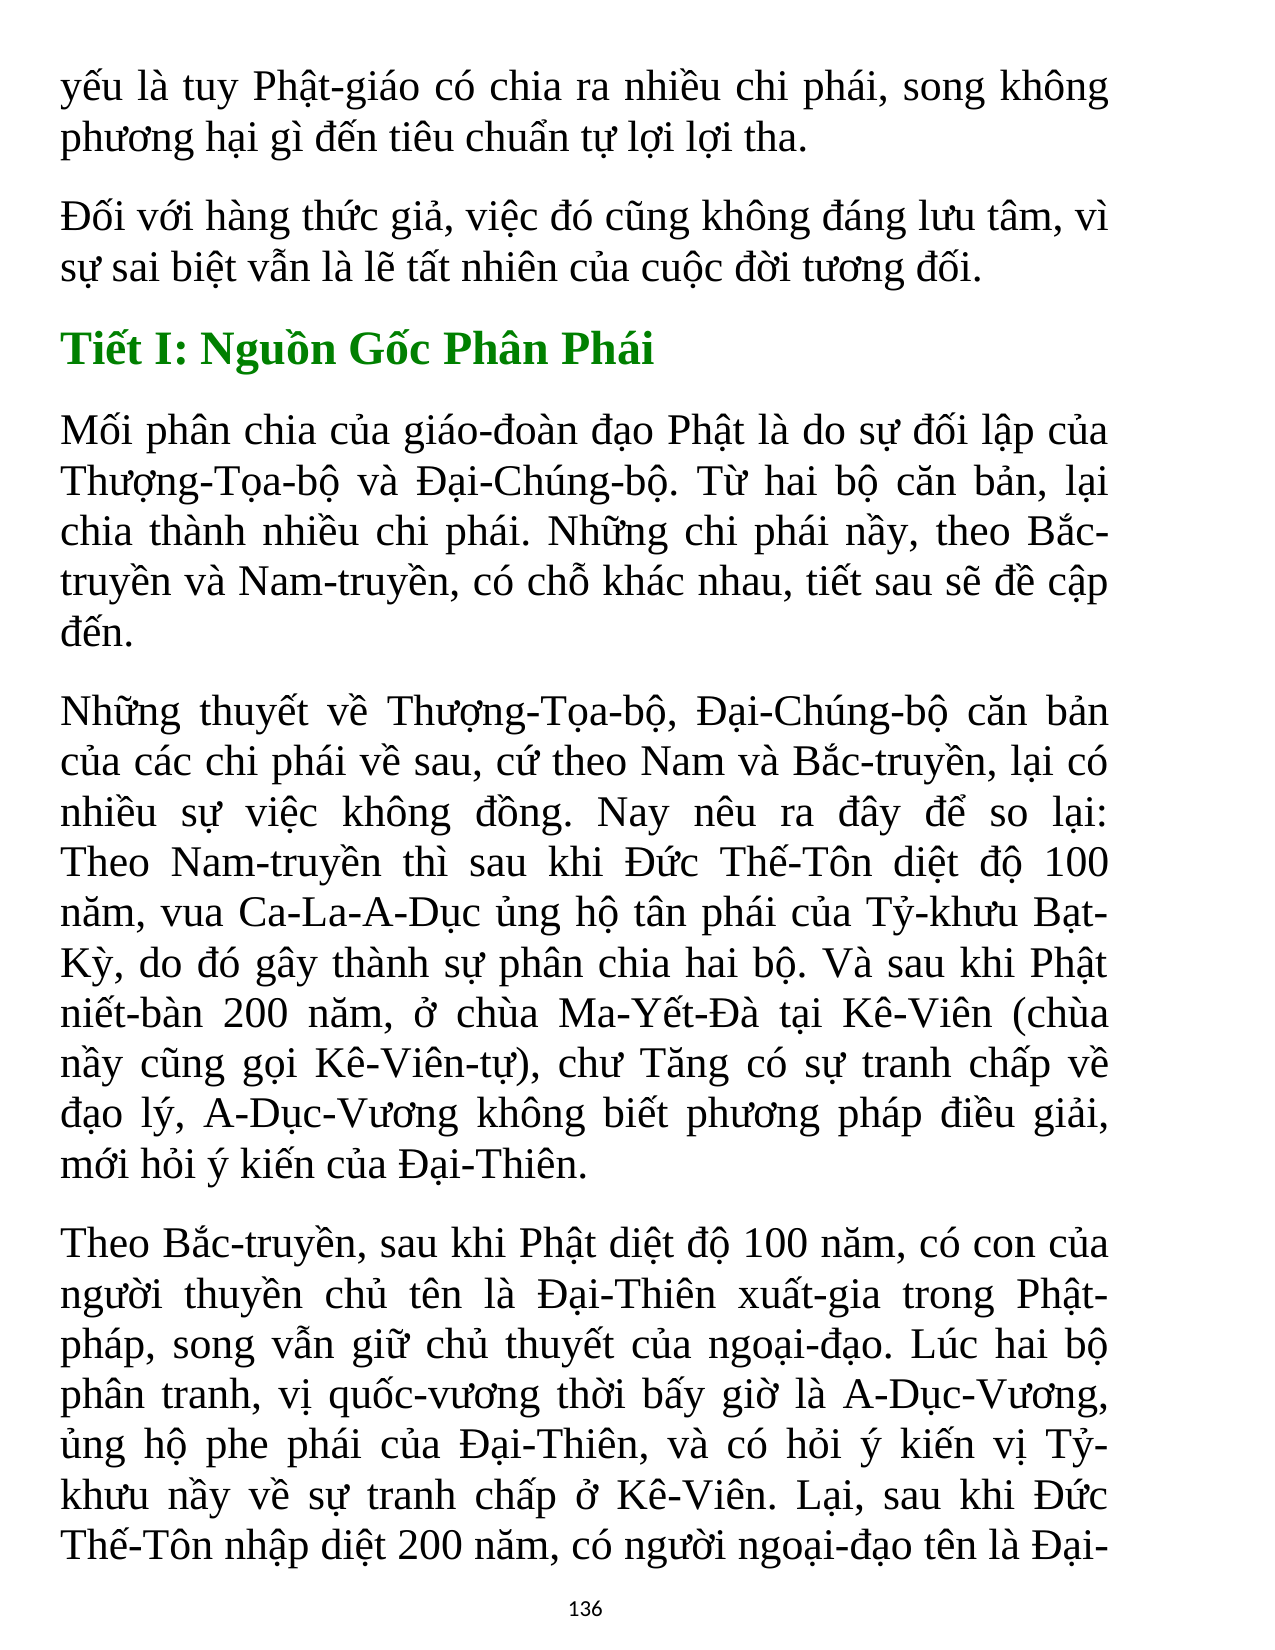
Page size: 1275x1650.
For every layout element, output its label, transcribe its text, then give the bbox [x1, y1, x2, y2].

text Đối với hàng thức giả, việc đó cũng không đáng lưu tâm, vì sự sai biệt vẫn là lẽ tất nhiên của cuộc đời tương đối. [60, 190, 1110, 290]
text Những thuyết về Thượng-Tọa-bộ, Đại-Chúng-bộ căn bản của các chi phái về sau, cứ theo Nam và Bắc-truyền, lại có nhiều sự việc không đồng. Nay nêu ra đây để so lại: Theo Nam-truyền thì sau khi Ðức Thế-Tôn diệt độ 100 năm, vua Ca-La-A-Dục ủng hộ tân phái của Tỷ-khưu Bạt-Kỳ, do đó gây thành sự phân chia hai bộ. Và sau khi Phật niết-bàn 200 năm, ở chùa Ma-Yết-Đà tại Kê-Viên (chùa nầy cũng gọi Kê-Viên-tự), chư Tăng có sự tranh chấp về đạo lý, A-Dục-Vương không biết phương pháp điều giải, mới hỏi ý kiến của Đại-Thiên. [60, 684, 1110, 1188]
text Tiết I: Nguồn Gốc Phân Phái [60, 319, 1110, 375]
text Mối phân chia của giáo-đoàn đạo Phật là do sự đối lập của Thượng-Tọa-bộ và Đại-Chúng-bộ. Từ hai bộ căn bản, lại chia thành nhiều chi phái. Những chi phái nầy, theo Bắc-truyền và Nam-truyền, có chỗ khác nhau, tiết sau sẽ đề cập đến. [60, 404, 1110, 655]
